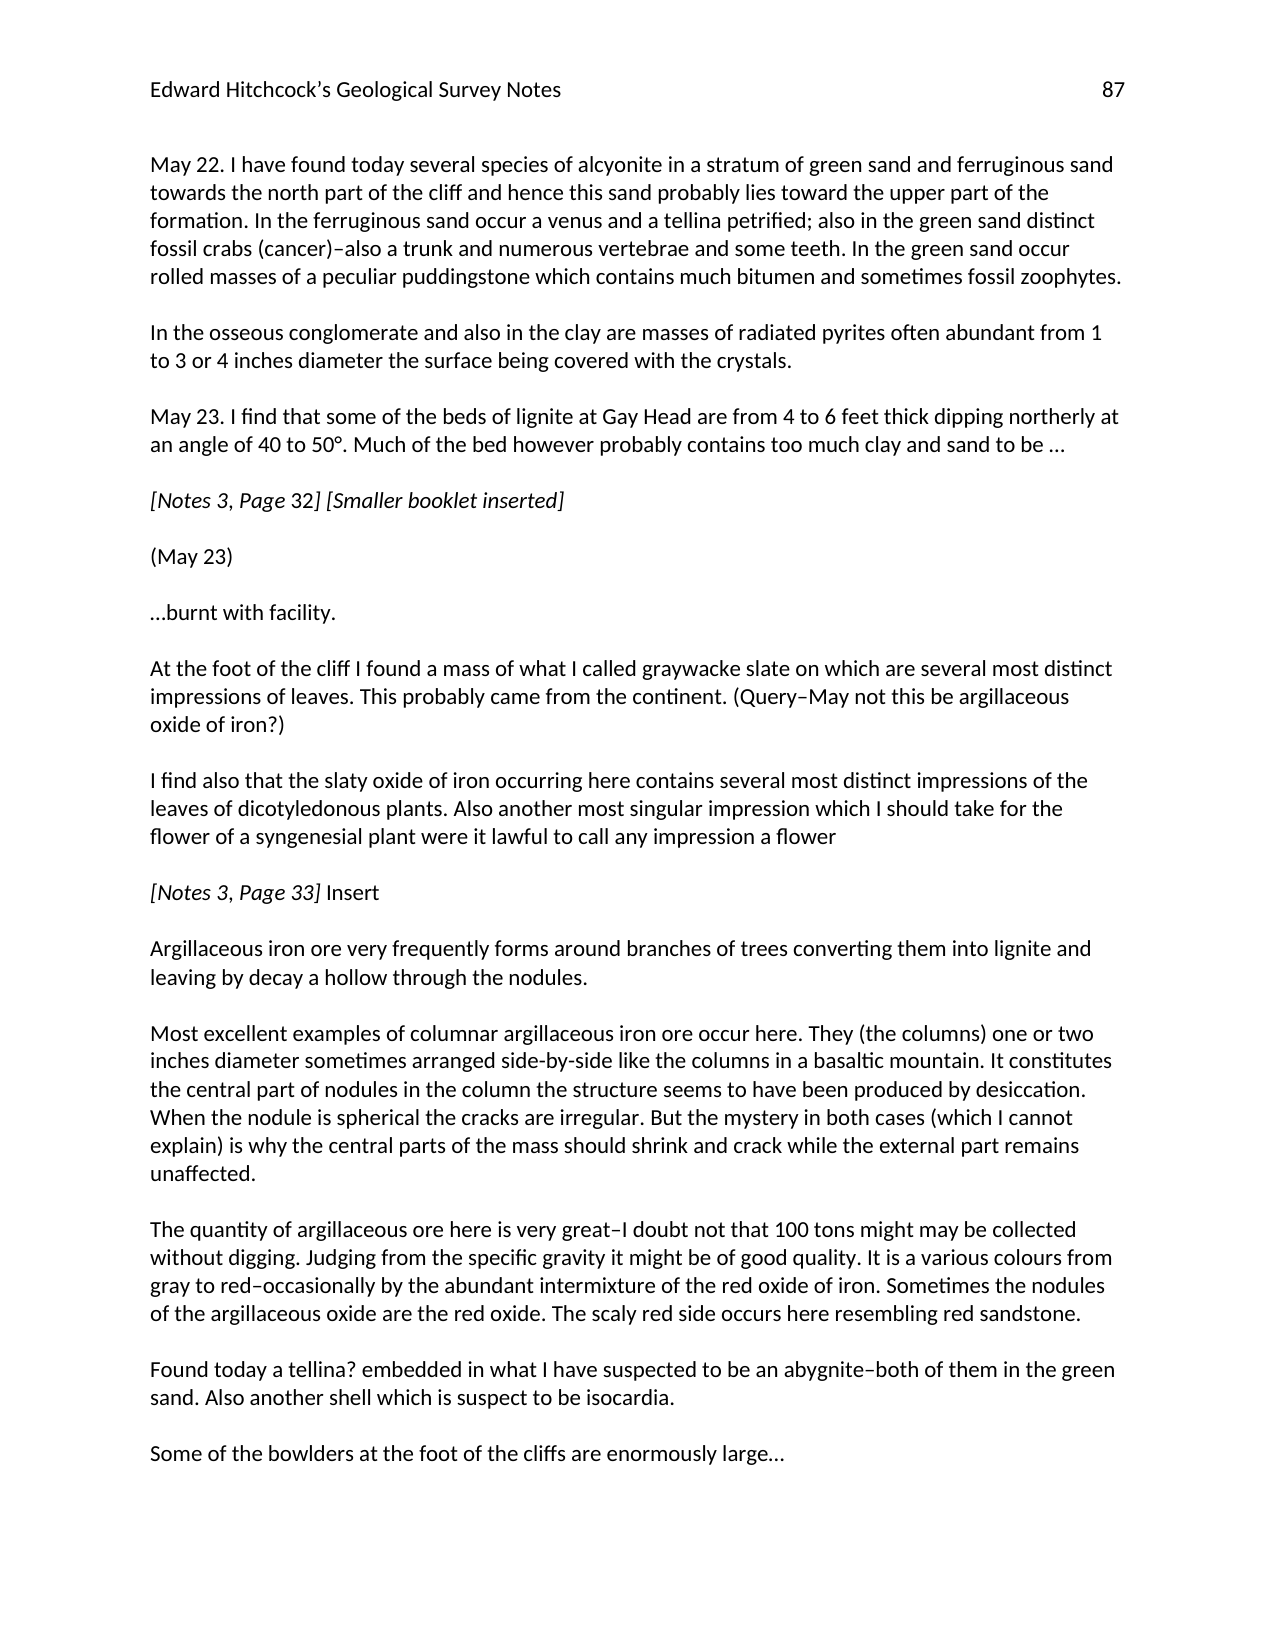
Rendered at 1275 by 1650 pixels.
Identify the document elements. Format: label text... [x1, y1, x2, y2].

text …burnt with facility. At the foot of the cliff I found a mass of what I called graywacke slate on which are several most distinct impressions of leaves. This probably came from the continent. (Query–May not this be argillaceous oxide of iron?) I find also that the slaty oxide of iron occurring here contains several most distinct impressions of the leaves of dicotyledonous plants. Also another most singular impression which I should take for the flower of a syngenesial plant were it lawful to call any impression a flower [Notes 3, Page 33] Insert Argillaceous iron ore very frequently forms around branches of trees converting them into lignite and leaving by decay a hollow through the nodules. Most excellent examples of columnar argillaceous iron ore occur here. They (the columns) one or two inches diameter sometimes arranged side-by-side like the columns in a basaltic mountain. It constitutes the central part of nodules in the column the structure seems to have been produced by desiccation. When the nodule is spherical the cracks are irregular. But the mystery in both cases (which I cannot explain) is why the central parts of the mass should shrink and crack while the external part remains unaffected. The quantity of argillaceous ore here is very great–I doubt not that 100 tons might may be collected without digging. Judging from the specific gravity it might be of good quality. It is a various colours from gray to red–occasionally by the abundant intermixture of the red oxide of iron. Sometimes the nodules of the argillaceous oxide are the red oxide. The scaly red side occurs here resembling red sandstone. Found today a tellina? embedded in what I have suspected to be an abygnite–both of them in the green sand. Also another shell which is suspect to be isocardia. Some of the bowlders at the foot of the cliffs are enormously large… [150, 598, 1125, 1467]
text [Notes 3, Page 32] [Smaller booklet inserted] (May 23) [150, 486, 1125, 570]
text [150, 150, 1125, 458]
